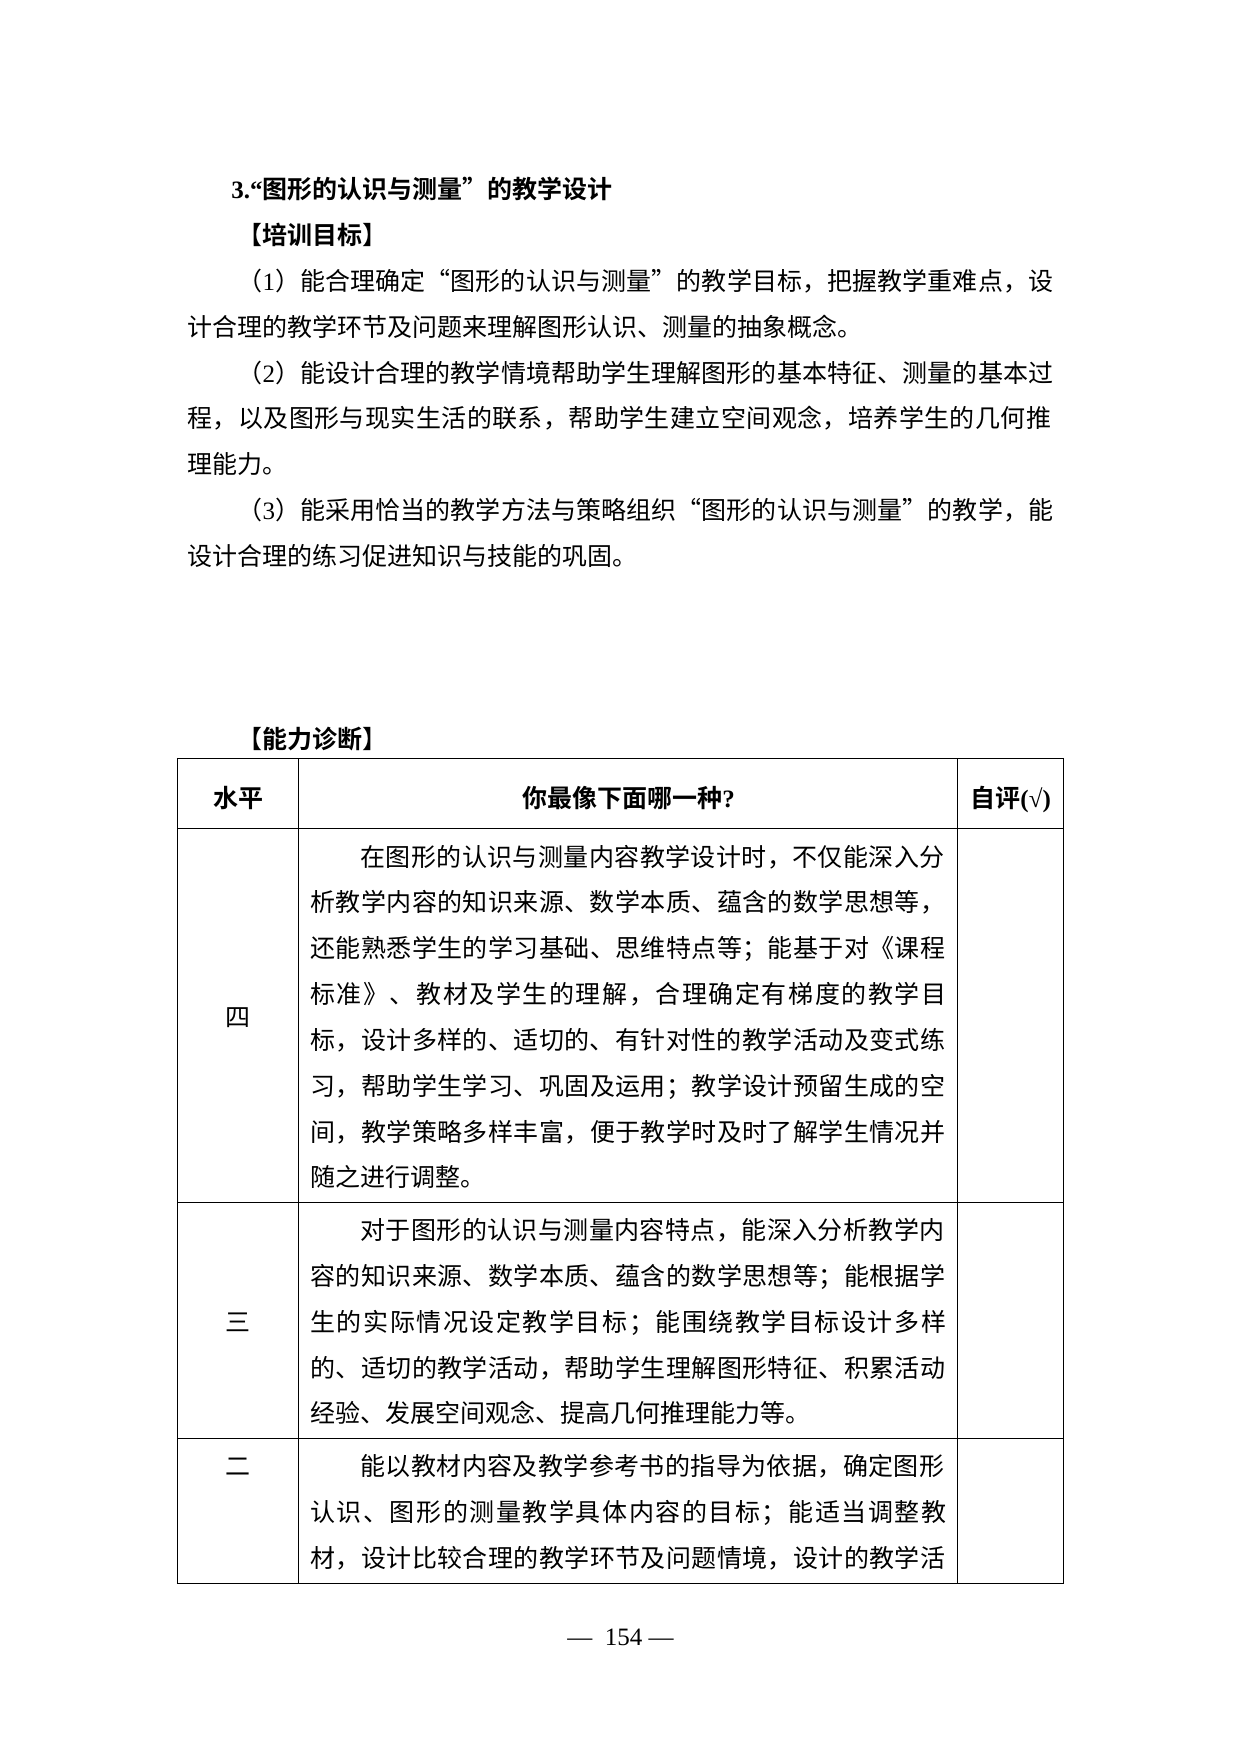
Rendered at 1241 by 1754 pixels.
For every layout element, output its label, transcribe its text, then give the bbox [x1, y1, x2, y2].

table_header 自评(√) [958, 759, 1063, 828]
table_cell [299, 1439, 957, 1582]
text 3.“图形的认识与测量”的教学设计 [187, 162, 1053, 208]
table_header 水平 [178, 759, 298, 828]
table_cell 在图形的认识与测量内容教学设计时，不仅能深入分析教学内容的知识来源、数学本质、蕴含的数学思想等，还能熟悉学生的学习基础、思维特点等；能基于对《课程标准》、教材及学生的理解，合理确定有梯度的教学目标，设计多样的、适切的、有针对性的教学活动及变式练习，帮助学生学习、巩固及运用；教学设计预留生成的空间，教学策略多样丰富，便于教学时及时了解学生情况并随之进行调整。 [299, 829, 957, 1202]
text （3）能采用恰当的教学方法与策略组织“图形的认识与测量”的教学，能设计合理的练习促进知识与技能的巩固。 [187, 483, 1053, 574]
text （2）能设计合理的教学情境帮助学生理解图形的基本特征、测量的基本过程，以及图形与现实生活的联系，帮助学生建立空间观念，培养学生的几何推理能力。 [187, 345, 1053, 483]
table_cell [958, 829, 1063, 1202]
table_header 你最像下面哪一种? [299, 759, 957, 828]
table_cell 三 [178, 1203, 298, 1438]
table_cell 四 [178, 829, 298, 1202]
table_cell 二 [178, 1439, 298, 1582]
table_cell [958, 1203, 1063, 1438]
table_cell [958, 1439, 1063, 1582]
text 【能力诊断】 [187, 712, 1053, 758]
text 【培训目标】 [187, 208, 1053, 254]
text （1）能合理确定“图形的认识与测量”的教学目标，把握教学重难点，设计合理的教学环节及问题来理解图形认识、测量的抽象概念。 [187, 254, 1053, 345]
table_cell 对于图形的认识与测量内容特点，能深入分析教学内容的知识来源、数学本质、蕴含的数学思想等；能根据学生的实际情况设定教学目标；能围绕教学目标设计多样的、适切的教学活动，帮助学生理解图形特征、积累活动经验、发展空间观念、提高几何推理能力等。 [299, 1203, 957, 1438]
